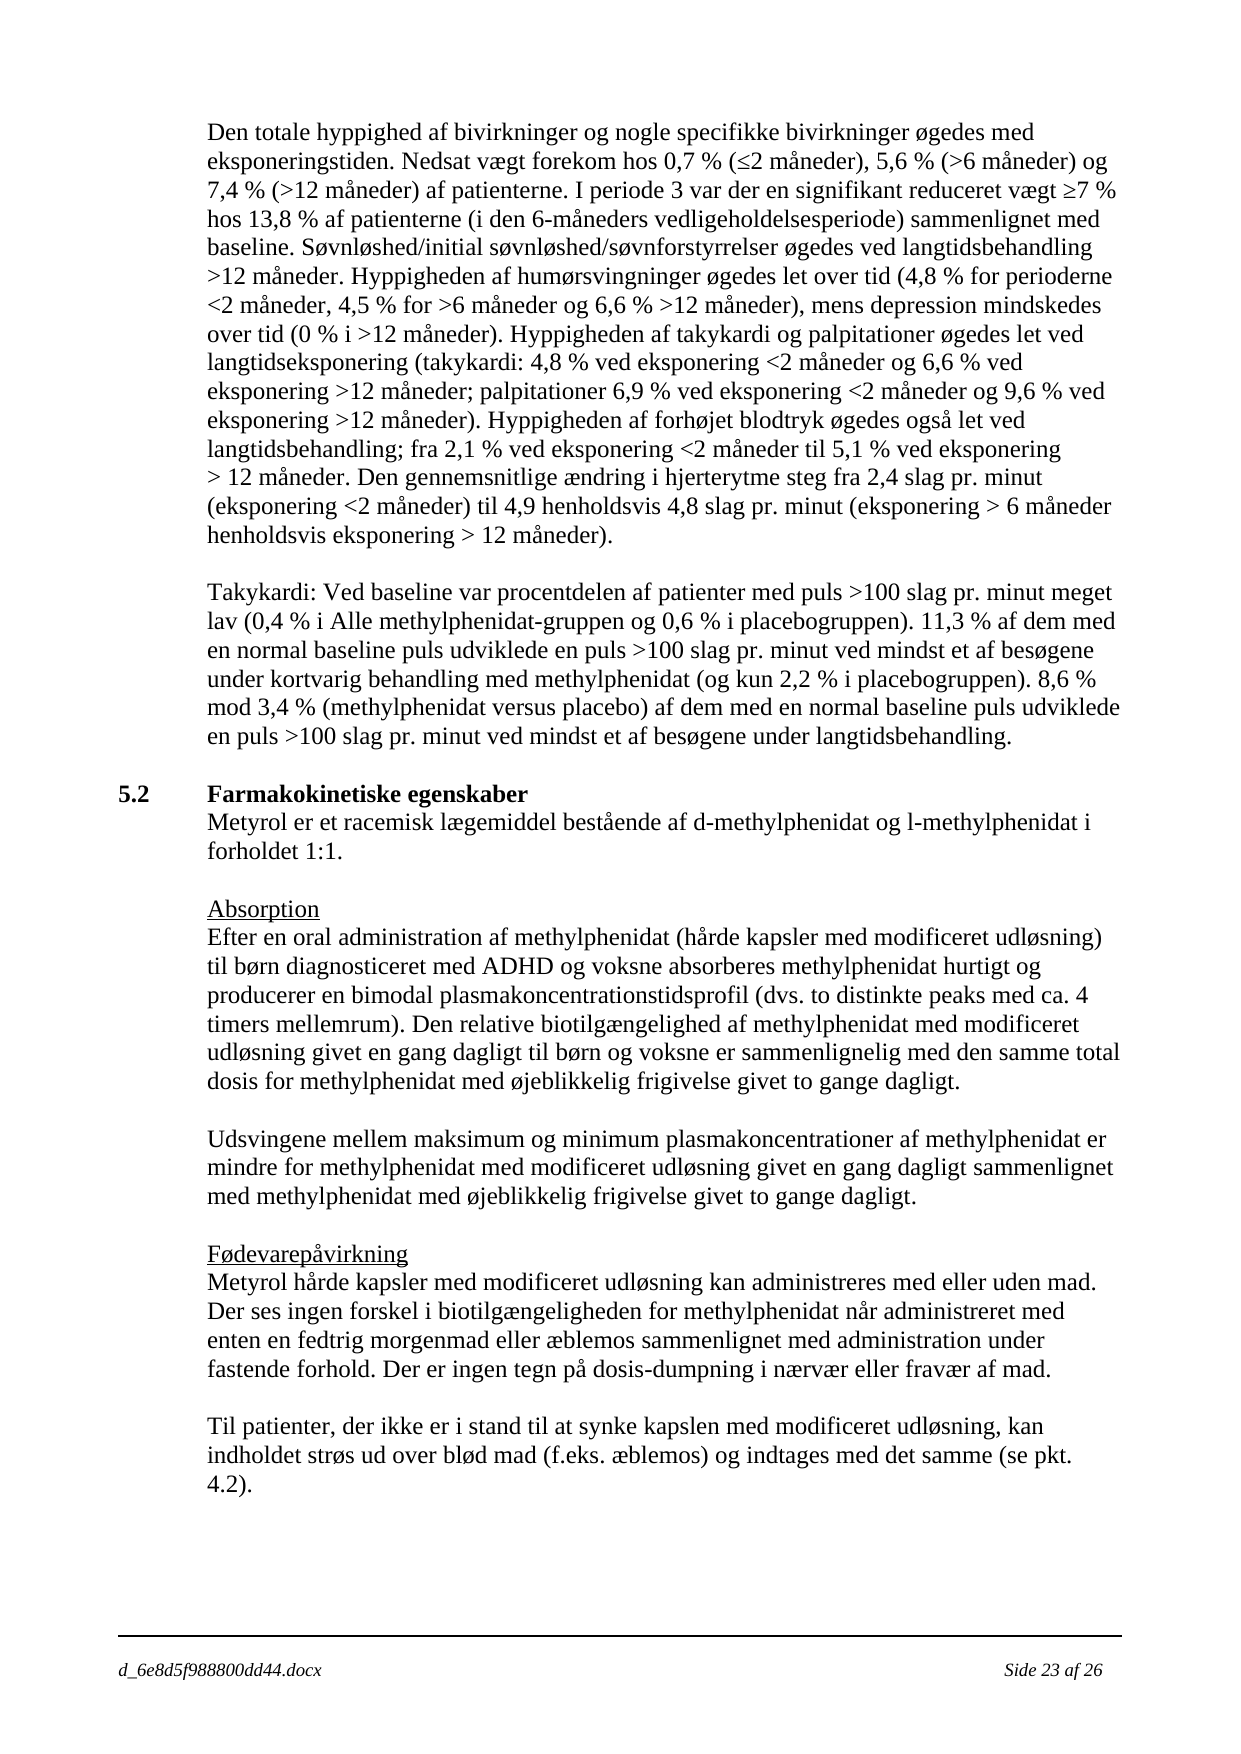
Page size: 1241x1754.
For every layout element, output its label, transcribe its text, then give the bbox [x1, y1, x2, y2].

text Takykardi: Ved baseline var procentdelen af patienter med puls >100 slag pr. minut meget lav (0,4 % i Alle methylphenidat-gruppen og 0,6 % i placebogruppen). 11,3 % af dem med en normal baseline puls udviklede en puls >100 slag pr. minut ved mindst et af besøgene under kortvarig behandling med methylphenidat (og kun 2,2 % i placebogruppen). 8,6 % mod 3,4 % (methylphenidat versus placebo) af dem med en normal baseline puls udviklede en puls >100 slag pr. minut ved mindst et af besøgene under langtidsbehandling. [207, 577, 1122, 750]
text 5.2 Farmakokinetiske egenskaber [118, 779, 1122, 807]
text Metyrol er et racemisk lægemiddel bestående af d-methylphenidat og l-methylphenidat i forholdet 1:1. [207, 807, 1122, 865]
text Absorption [207, 894, 1122, 922]
text Fødevarepåvirkning [207, 1239, 1122, 1267]
text Til patienter, der ikke er i stand til at synke kapslen med modificeret udløsning, kan indholdet strøs ud over blød mad (f.eks. æblemos) og indtages med det samme (se pkt. 4.2). [207, 1411, 1122, 1497]
text Udsvingene mellem maksimum og minimum plasmakoncentrationer af methylphenidat er mindre for methylphenidat med modificeret udløsning givet en gang dagligt sammenlignet med methylphenidat med øjeblikkelig frigivelse givet to gange dagligt. [207, 1124, 1122, 1210]
text Metyrol hårde kapsler med modificeret udløsning kan administreres med eller uden mad. Der ses ingen forskel i biotilgængeligheden for methylphenidat når administreret med enten en fedtrig morgenmad eller æblemos sammenlignet med administration under fastende forhold. Der er ingen tegn på dosis-dumpning i nærvær eller fravær af mad. [207, 1267, 1122, 1382]
text Den totale hyppighed af bivirkninger og nogle specifikke bivirkninger øgedes med eksponeringstiden. Nedsat vægt forekom hos 0,7 % (≤2 måneder), 5,6 % (>6 måneder) og 7,4 % (>12 måneder) af patienterne. I periode 3 var der en signifikant reduceret vægt ≥7 % hos 13,8 % af patienterne (i den 6-måneders vedligeholdelsesperiode) sammenlignet med baseline. Søvnløshed/initial søvnløshed/søvnforstyrrelser øgedes ved langtidsbehandling >12 måneder. Hyppigheden af humørsvingninger øgedes let over tid (4,8 % for perioderne <2 måneder, 4,5 % for >6 måneder og 6,6 % >12 måneder), mens depression mindskedes over tid (0 % i >12 måneder). Hyppigheden af takykardi og palpitationer øgedes let ved langtidseksponering (takykardi: 4,8 % ved eksponering <2 måneder og 6,6 % ved eksponering >12 måneder; palpitationer 6,9 % ved eksponering <2 måneder og 9,6 % ved eksponering >12 måneder). Hyppigheden af forhøjet blodtryk øgedes også let ved langtidsbehandling; fra 2,1 % ved eksponering <2 måneder til 5,1 % ved eksponering > 12 måneder. Den gennemsnitlige ændring i hjerterytme steg fra 2,4 slag pr. minut (eksponering <2 måneder) til 4,9 henholdsvis 4,8 slag pr. minut (eksponering > 6 måneder henholdsvis eksponering > 12 måneder). [207, 117, 1122, 549]
text Efter en oral administration af methylphenidat (hårde kapsler med modificeret udløsning) til børn diagnosticeret med ADHD og voksne absorberes methylphenidat hurtigt og producerer en bimodal plasmakoncentrationstidsprofil (dvs. to distinkte peaks med ca. 4 timers mellemrum). Den relative biotilgængelighed af methylphenidat med modificeret udløsning givet en gang dagligt til børn og voksne er sammenlignelig med den samme total dosis for methylphenidat med øjeblikkelig frigivelse givet to gange dagligt. [207, 922, 1122, 1095]
